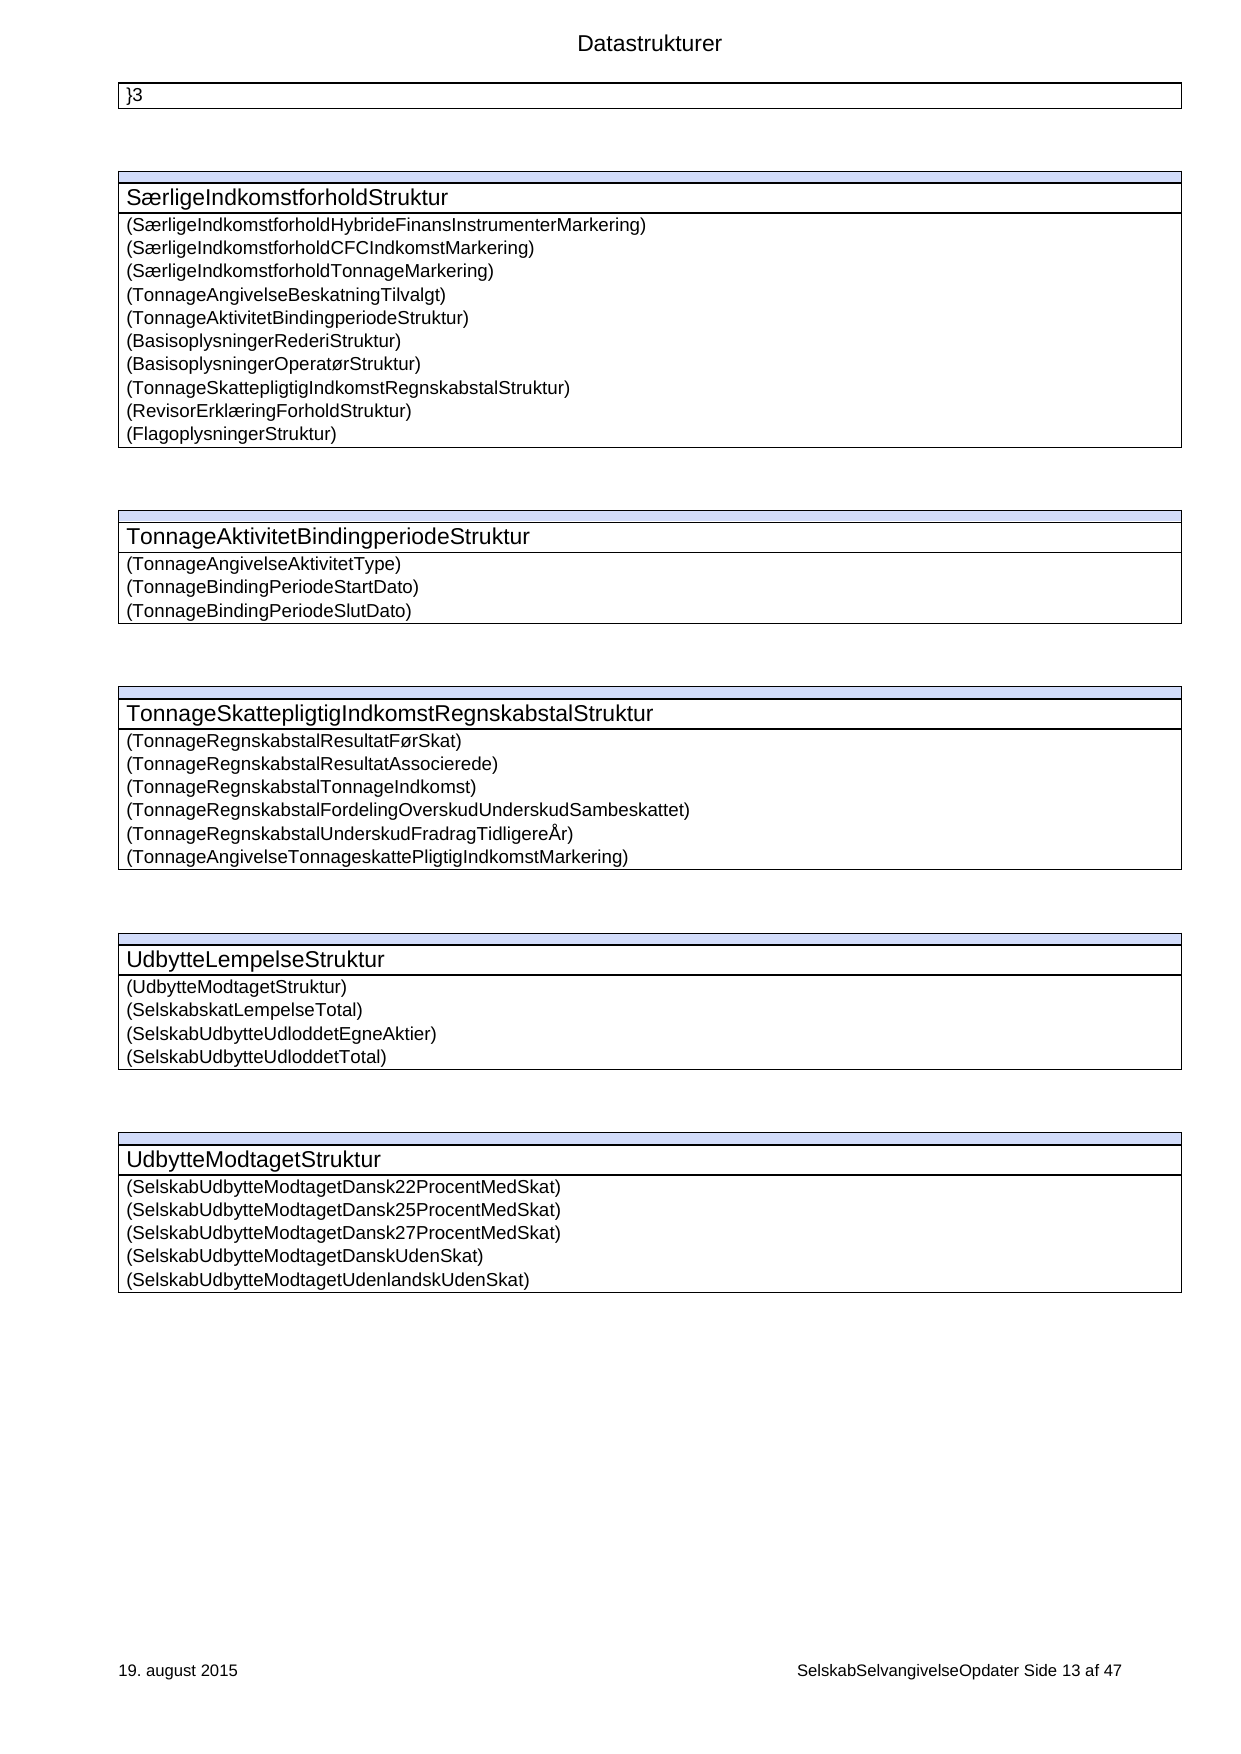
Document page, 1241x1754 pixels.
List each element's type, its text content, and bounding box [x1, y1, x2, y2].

table_cell (TonnageAngivelseAktivitetType) (TonnageBindingPeriodeStartDato) (TonnageBindingPeriodeSlutDato) [119, 553, 1181, 623]
table_cell (TonnageRegnskabstalResultatFørSkat) (TonnageRegnskabstalResultatAssocierede) (TonnageRegnskabstalTonnageIndkomst) (TonnageRegnskabstalFordelingOverskudUnderskudSambeskattet) (TonnageRegnskabstalUnderskudFradragTidligereÅr) (TonnageAngivelseTonnageskattePligtigIndkomstMarkering) [119, 730, 1181, 869]
table_cell SærligeIndkomstforholdStruktur [119, 184, 1181, 212]
table_cell UdbytteLempelseStruktur [119, 946, 1181, 974]
table_cell TonnageSkattepligtigIndkomstRegnskabstalStruktur [119, 700, 1181, 728]
table_cell TonnageAktivitetBindingperiodeStruktur [119, 523, 1181, 551]
table_header [119, 172, 1181, 182]
table_header [119, 687, 1181, 698]
table_cell UdbytteModtagetStruktur [119, 1146, 1181, 1174]
table_header [119, 511, 1181, 521]
table_header [119, 934, 1181, 944]
table_cell (UdbytteModtagetStruktur) (SelskabskatLempelseTotal) (SelskabUdbytteUdloddetEgneAktier) (SelskabUdbytteUdloddetTotal) [119, 976, 1181, 1069]
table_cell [119, 84, 1181, 107]
table_cell (SelskabUdbytteModtagetDansk22ProcentMedSkat) (SelskabUdbytteModtagetDansk25ProcentMedSkat) (SelskabUdbytteModtagetDansk27ProcentMedSkat) (SelskabUdbytteModtagetDanskUdenSkat) (SelskabUdbytteModtagetUdenlandskUdenSkat) [119, 1176, 1181, 1292]
table_cell (SærligeIndkomstforholdHybrideFinansInstrumenterMarkering) (SærligeIndkomstforholdCFCIndkomstMarkering) (SærligeIndkomstforholdTonnageMarkering) (TonnageAngivelseBeskatningTilvalgt) (TonnageAktivitetBindingperiodeStruktur) (BasisoplysningerRederiStruktur) (BasisoplysningerOperatørStruktur) (TonnageSkattepligtigIndkomstRegnskabstalStruktur) (RevisorErklæringForholdStruktur) (FlagoplysningerStruktur) [119, 214, 1181, 447]
table_header [119, 1133, 1181, 1144]
